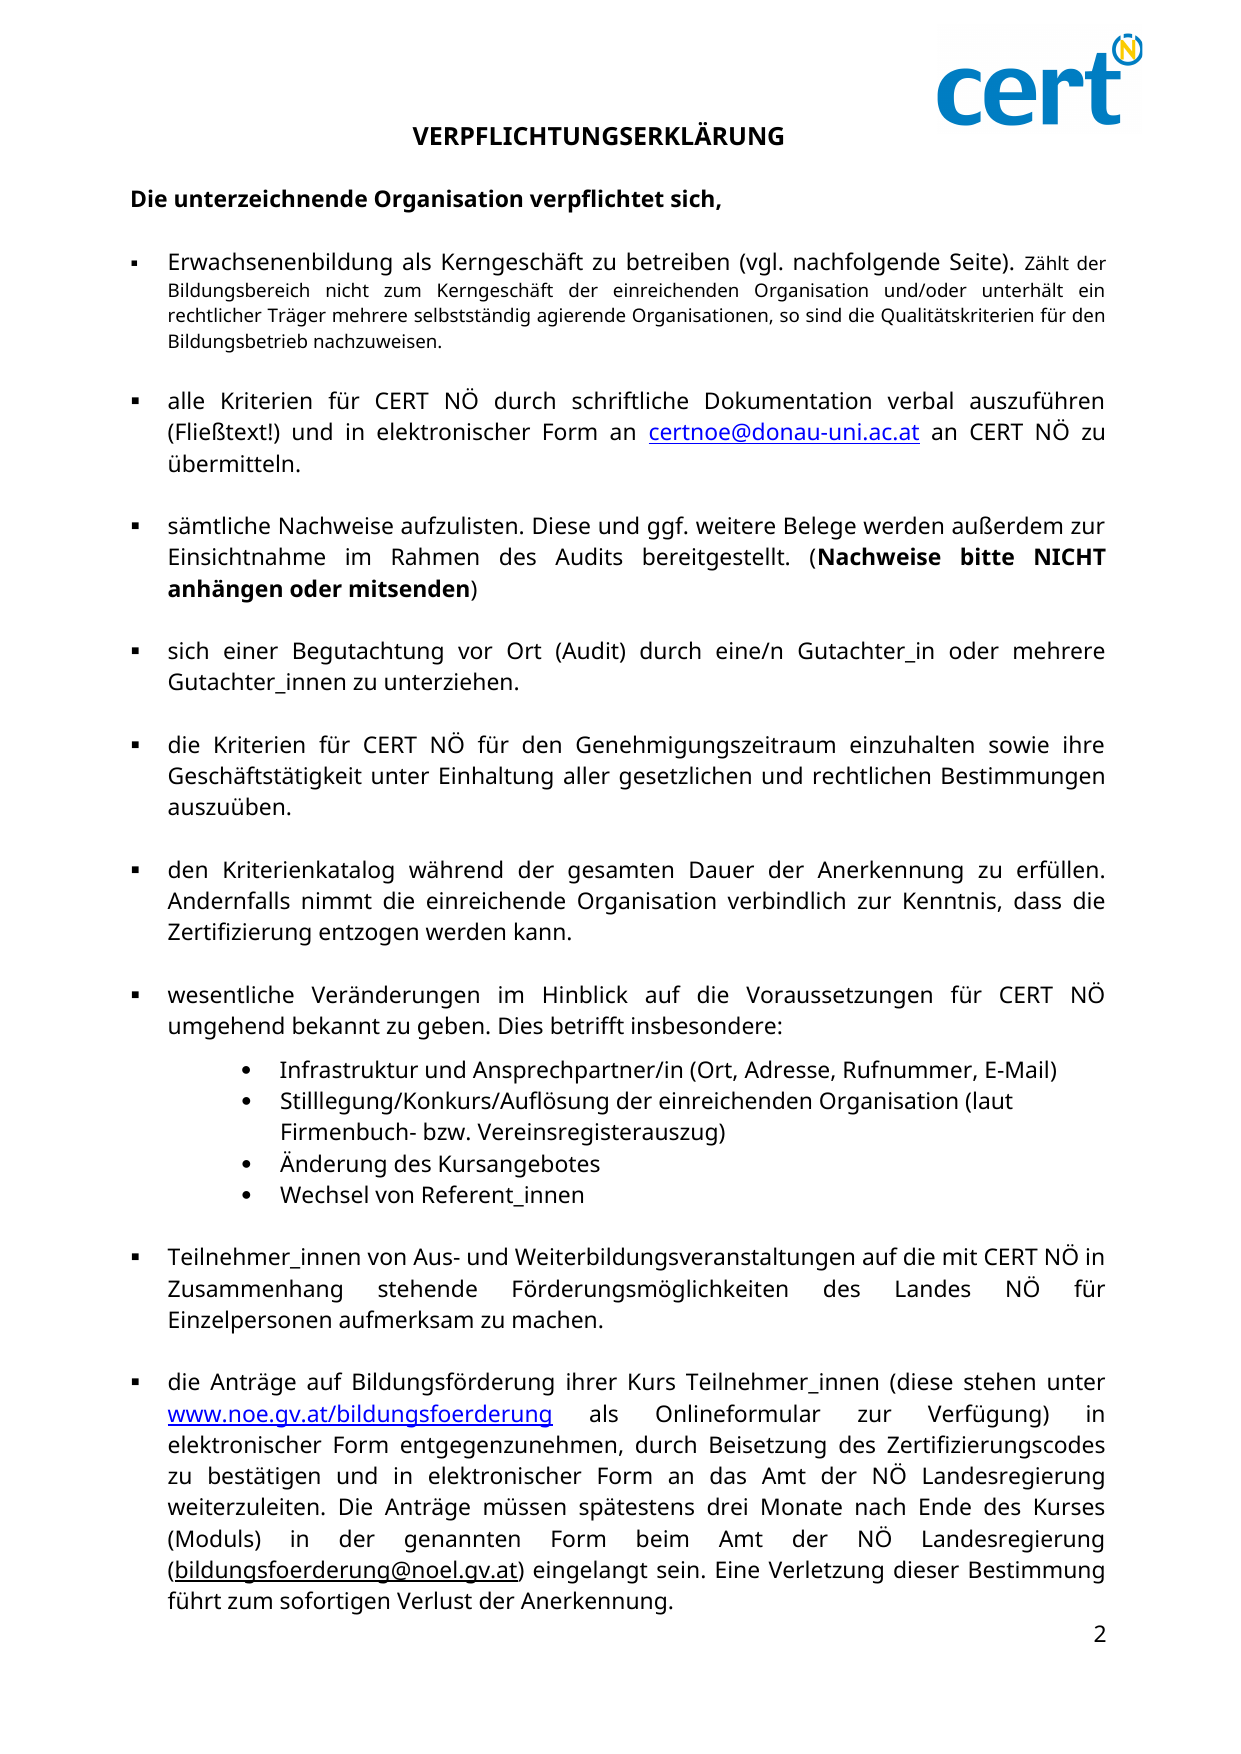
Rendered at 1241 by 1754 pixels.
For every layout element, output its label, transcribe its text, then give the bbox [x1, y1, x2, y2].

list die Anträge auf Bildungsförderung ihrer Kurs Teilnehmer_innen (diese stehen unter www.noe.gv.at/bildungsfoerderung als Onlineformular zur Verfügung) in elektronischer Form entgegenzunehmen, durch Beisetzung des Zertifizierungscodes zu bestätigen und in elektronischer Form an das Amt der NÖ Landesregierung weiterzuleiten. Die Anträge müssen spätestens drei Monate nach Ende des Kurses (Moduls) in der genannten Form beim Amt der NÖ Landesregierung (bildungsfoerderung@noel.gv.at) eingelangt sein. Eine Verletzung dieser Bestimmung führt zum sofortigen Verlust der Anerkennung. [130, 1366, 1106, 1616]
picture [936, 24, 1143, 134]
list alle Kriterien für CERT NÖ durch schriftliche Dokumentation verbal auszuführen (Fließtext!) und in elektronischer Form an certnoe@donau-uni.ac.at an CERT NÖ zu übermitteln. [130, 385, 1106, 479]
list wesentliche Veränderungen im Hinblick auf die Voraussetzungen für CERT NÖ umgehend bekannt zu geben. Dies betrifft insbesondere: [130, 979, 1106, 1041]
list sämtliche Nachweise aufzulisten. Diese und ggf. weitere Belege werden außerdem zur Einsichtnahme im Rahmen des Audits bereitgestellt. (Nachweise bitte NICHT anhängen oder mitsenden) [130, 510, 1106, 604]
list Infrastruktur und Ansprechpartner/in (Ort, Adresse, Rufnummer, E-Mail) [242, 1054, 1106, 1085]
text Die unterzeichnende Organisation verpflichtet sich, [130, 183, 1106, 215]
list Erwachsenenbildung als Kerngeschäft zu betreiben (vgl. nachfolgende Seite). Zählt der Bildungsbereich nicht zum Kerngeschäft der einreichenden Organisation und/oder unterhält ein rechtlicher Träger mehrere selbstständig agierende Organisationen, so sind die Qualitätskriterien für den Bildungsbetrieb nachzuweisen. [130, 246, 1106, 354]
list die Kriterien für CERT NÖ für den Genehmigungszeitraum einzuhalten sowie ihre Geschäftstätigkeit unter Einhaltung aller gesetzlichen und rechtlichen Bestimmungen auszuüben. [130, 729, 1106, 822]
list den Kriterienkatalog während der gesamten Dauer der Anerkennung zu erfüllen. Andernfalls nimmt die einreichende Organisation verbindlich zur Kenntnis, dass die Zertifizierung entzogen werden kann. [130, 854, 1106, 947]
list Änderung des Kursangebotes [242, 1147, 1106, 1179]
list Stilllegung/Konkurs/Auflösung der einreichenden Organisation (laut Firmenbuch- bzw. Vereinsregisterauszug) [242, 1085, 1106, 1147]
list Wechsel von Referent_innen [242, 1179, 1106, 1210]
text Verpflichtungserklärung [205, 118, 1106, 152]
list sich einer Begutachtung vor Ort (Audit) durch eine/n Gutachter_in oder mehrere Gutachter_innen zu unterziehen. [130, 635, 1106, 697]
list Teilnehmer_innen von Aus- und Weiterbildungsveranstaltungen auf die mit CERT NÖ in Zusammenhang stehende Förderungsmöglichkeiten des Landes NÖ für Einzelpersonen aufmerksam zu machen. [130, 1241, 1106, 1335]
